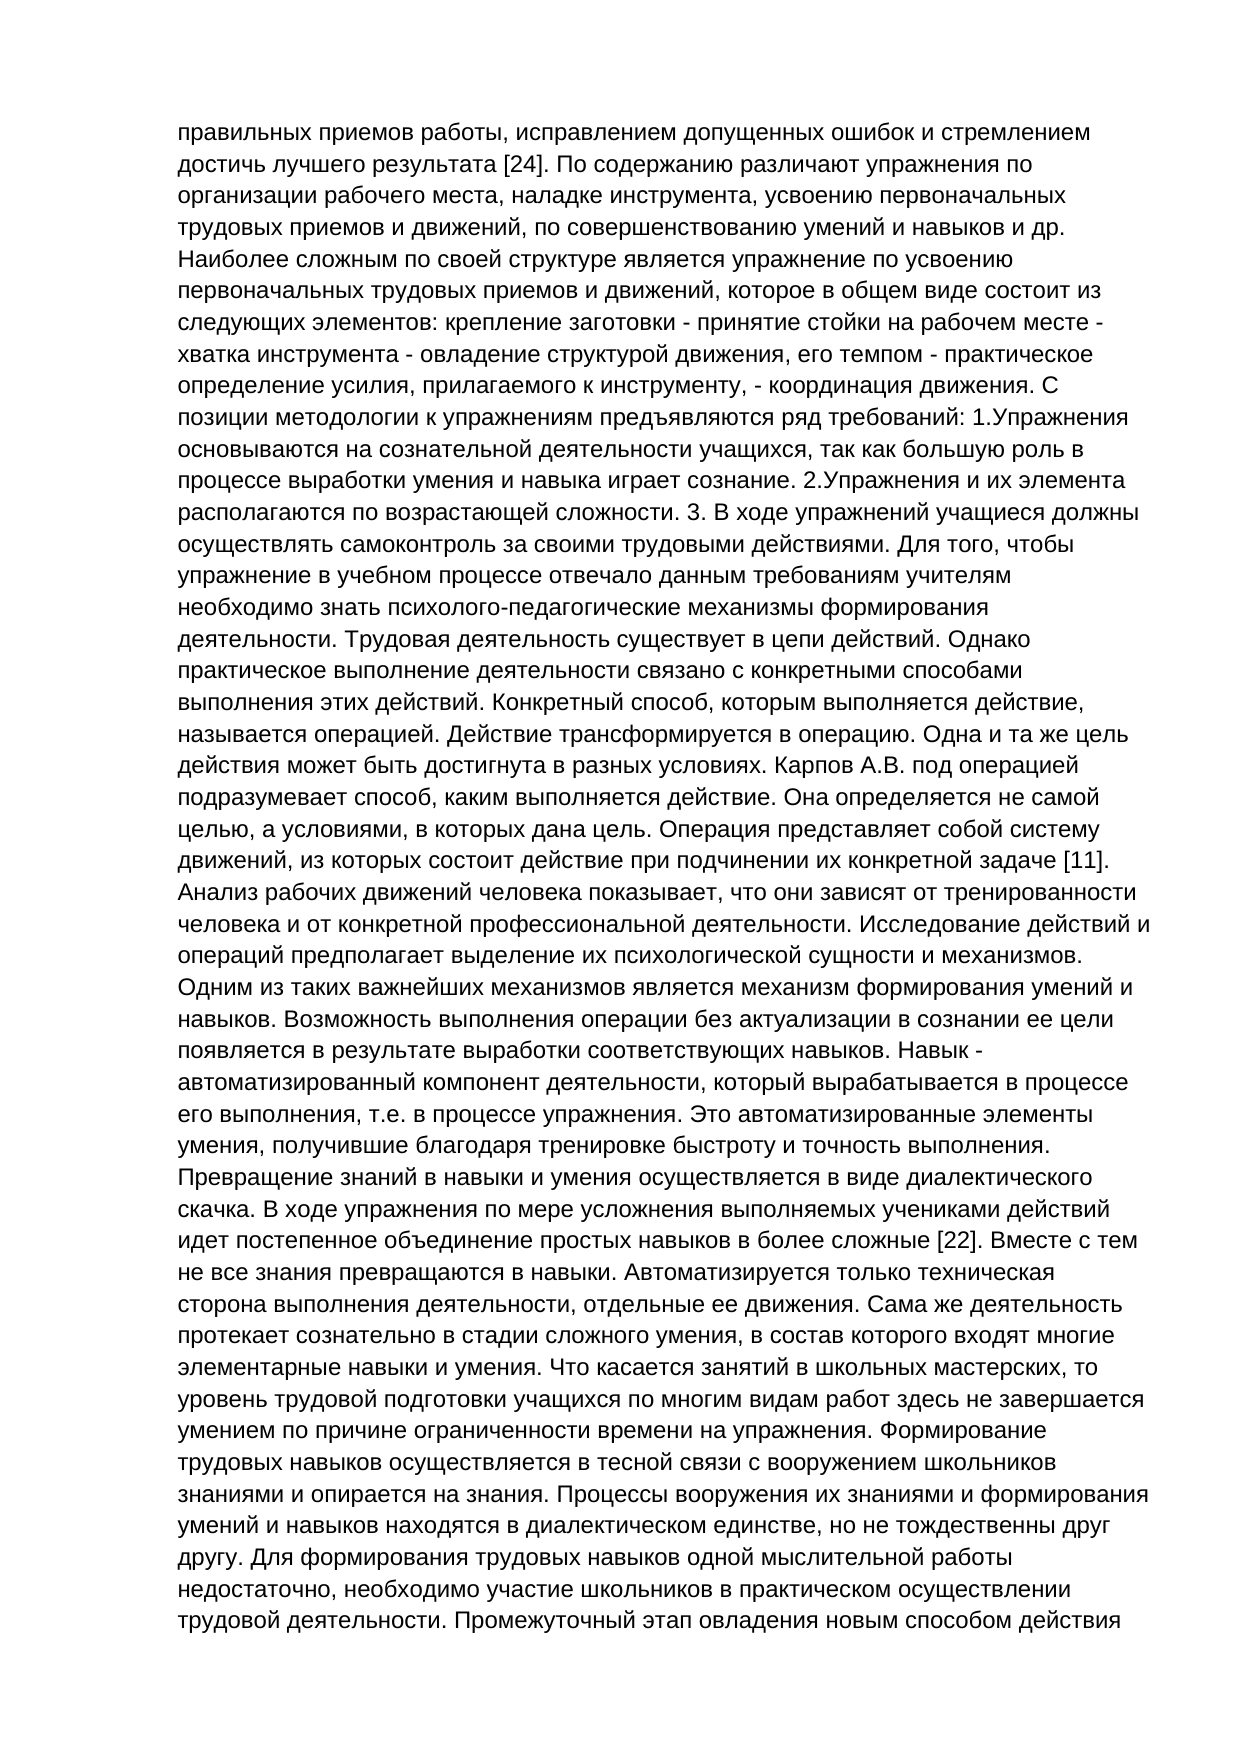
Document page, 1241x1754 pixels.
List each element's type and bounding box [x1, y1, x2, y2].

text [177, 118, 1152, 1634]
